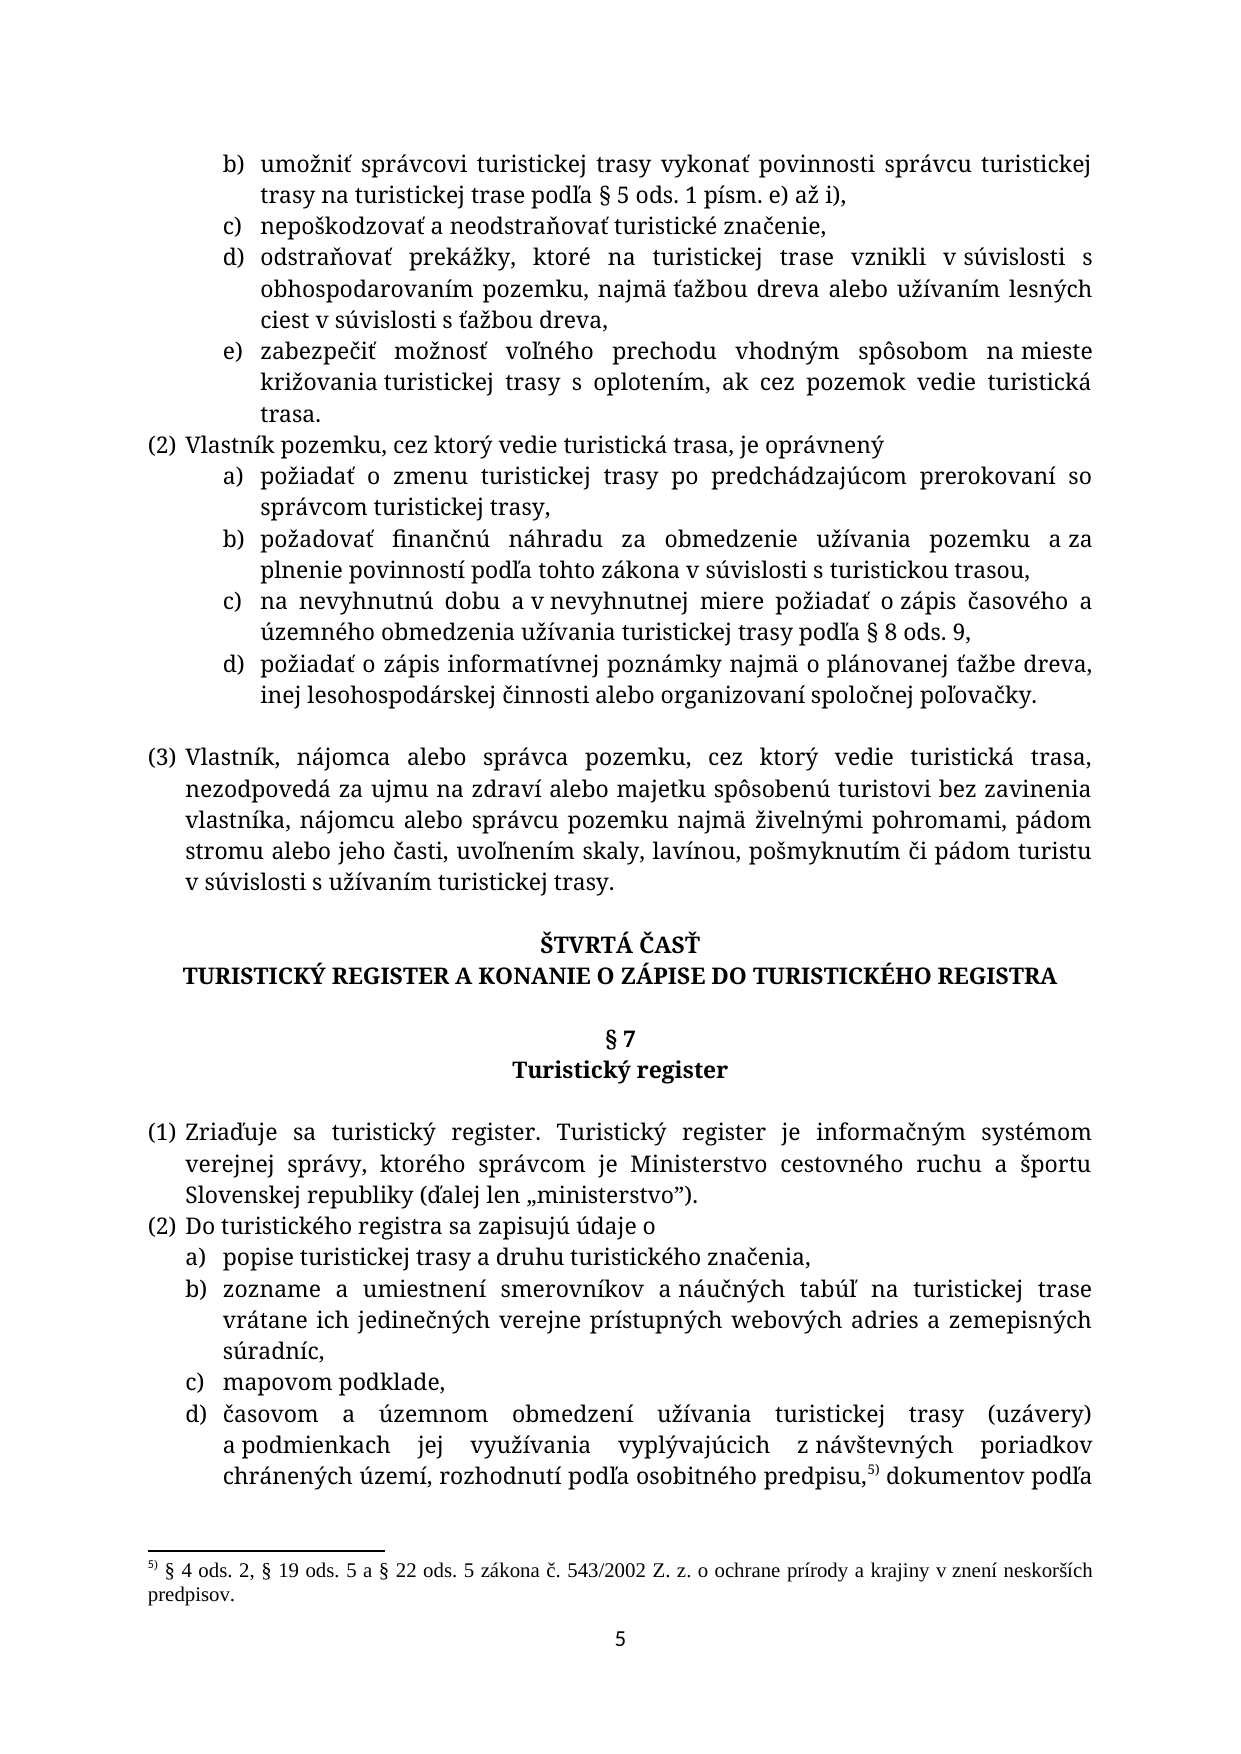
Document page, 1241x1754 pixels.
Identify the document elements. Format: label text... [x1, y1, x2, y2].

text TURISTICKÝ REGISTER A KONANIE O ZÁPISE DO TURISTICKÉHO REGISTRA [148, 960, 1093, 991]
list Do turistického registra sa zapisujú údaje o [148, 1210, 1093, 1241]
list zabezpečiť možnosť voľného prechodu vhodným spôsobom na mieste križovania turistickej trasy s oplotením, ak cez pozemok vedie turistická trasa. [223, 335, 1093, 429]
list požiadať o zmenu turistickej trasy po predchádzajúcom prerokovaní so správcom turistickej trasy, [223, 460, 1093, 523]
text ŠTVRTÁ ČASŤ [148, 929, 1093, 960]
list Vlastník, nájomca alebo správca pozemku, cez ktorý vedie turistická trasa, nezodpovedá za ujmu na zdraví alebo majetku spôsobenú turistovi bez zavinenia vlastníka, nájomcu alebo správcu pozemku najmä živelnými pohromami, pádom stromu alebo jeho časti, uvoľnením skaly, lavínou, pošmyknutím či pádom turistu v súvislosti s užívaním turistickej trasy. [148, 741, 1093, 898]
list mapovom podklade, [185, 1366, 1093, 1398]
list umožniť správcovi turistickej trasy vykonať povinnosti správcu turistickej trasy na turistickej trase podľa § 5 ods. 1 písm. e) až i), [223, 148, 1093, 210]
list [185, 1398, 1093, 1491]
list Zriaďuje sa turistický register. Turistický register je informačným systémom verejnej správy, ktorého správcom je Ministerstvo cestovného ruchu a športu Slovenskej republiky (ďalej len „ministerstvo”). [148, 1116, 1093, 1210]
list požadovať finančnú náhradu za obmedzenie užívania pozemku a za plnenie povinností podľa tohto zákona v súvislosti s turistickou trasou, [223, 523, 1093, 585]
text Turistický register [148, 1054, 1093, 1085]
text § 7 [148, 1023, 1093, 1054]
list zozname a umiestnení smerovníkov a náučných tabúľ na turistickej trase vrátane ich jedinečných verejne prístupných webových adries a zemepisných súradníc, [185, 1273, 1093, 1366]
list na nevyhnutnú dobu a v nevyhnutnej miere požiadať o zápis časového a územného obmedzenia užívania turistickej trasy podľa § 8 ods. 9, [223, 585, 1093, 648]
list popise turistickej trasy a druhu turistického značenia, [185, 1241, 1093, 1273]
list odstraňovať prekážky, ktoré na turistickej trase vznikli v súvislosti s obhospodarovaním pozemku, najmä ťažbou dreva alebo užívaním lesných ciest v súvislosti s ťažbou dreva, [223, 241, 1093, 335]
list požiadať o zápis informatívnej poznámky najmä o plánovanej ťažbe dreva, inej lesohospodárskej činnosti alebo organizovaní spoločnej poľovačky. [223, 648, 1093, 710]
list nepoškodzovať a neodstraňovať turistické značenie, [223, 210, 1093, 241]
list Vlastník pozemku, cez ktorý vedie turistická trasa, je oprávnený [148, 429, 1093, 460]
